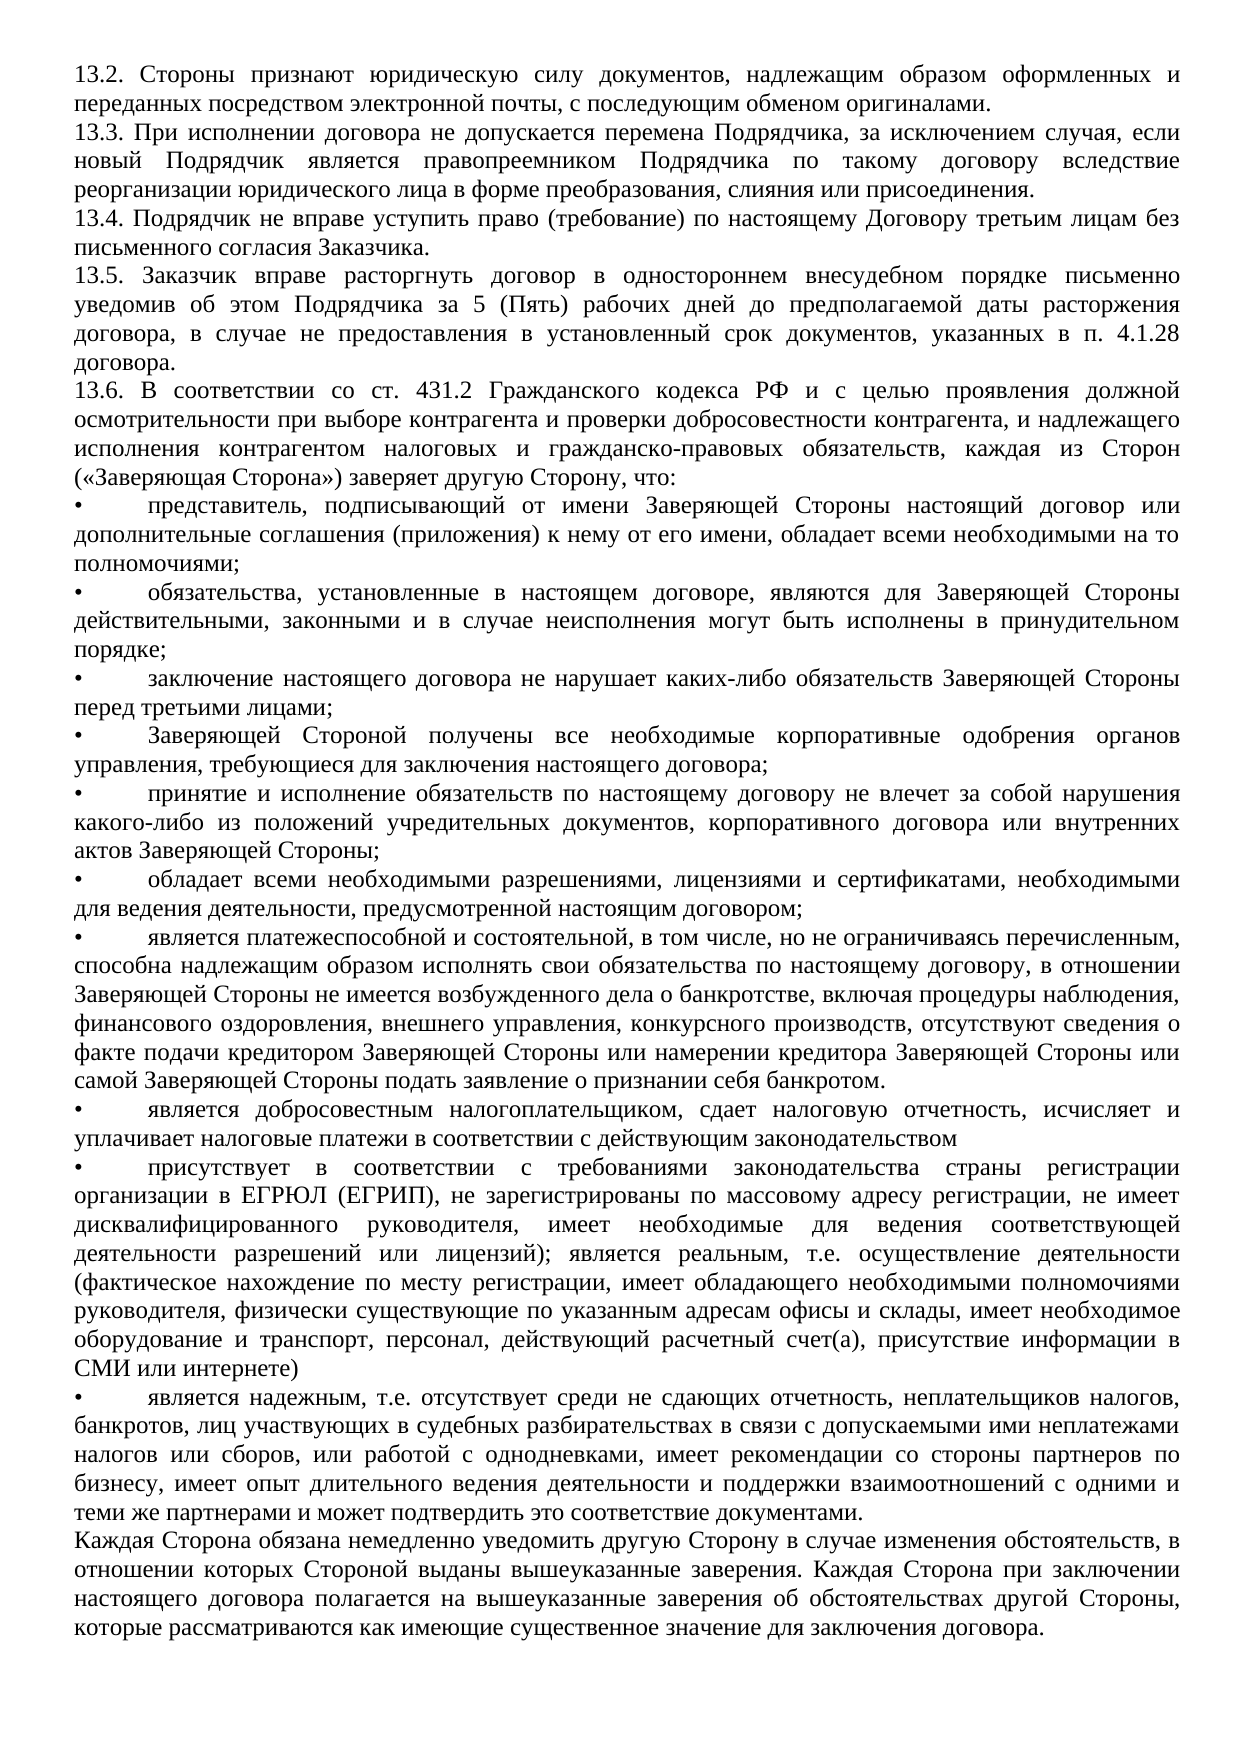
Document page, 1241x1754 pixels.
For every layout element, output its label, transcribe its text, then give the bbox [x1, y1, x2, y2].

text • является надежным, т.е. отсутствует среди не сдающих отчетность, неплательщиков налогов, банкротов, лиц участвующих в судебных разбирательствах в связи с допускаемыми ими неплатежами налогов или сборов, или работой с однодневками, имеет рекомендации со стороны партнеров по бизнесу, имеет опыт длительного ведения деятельности и поддержки взаимоотношений с одними и теми же партнерами и может подтвердить это соответствие документами. [74, 1382, 1181, 1525]
text • Заверяющей Стороной получены все необходимые корпоративные одобрения органов управления, требующиеся для заключения настоящего договора; [74, 720, 1181, 778]
text 13.3. При исполнении договора не допускается перемена Подрядчика, за исключением случая, если новый Подрядчик является правопреемником Подрядчика по такому договору вследствие реорганизации юридического лица в форме преобразования, слияния или присоединения. [74, 117, 1181, 203]
text • обладает всеми необходимыми разрешениями, лицензиями и сертификатами, необходимыми для ведения деятельности, предусмотренной настоящим договором; [74, 864, 1181, 922]
text • заключение настоящего договора не нарушает каких-либо обязательств Заверяющей Стороны перед третьими лицами; [74, 663, 1181, 720]
text 13.5. Заказчик вправе расторгнуть договор в одностороннем внесудебном порядке письменно уведомив об этом Подрядчика за 5 (Пять) рабочих дней до предполагаемой даты расторжения договора, в случае не предоставления в установленный срок документов, указанных в п. 4.1.28 договора. [74, 260, 1181, 375]
text Каждая Сторона обязана немедленно уведомить другую Сторону в случае изменения обстоятельств, в отношении которых Стороной выданы вышеуказанные заверения. Каждая Сторона при заключении настоящего договора полагается на вышеуказанные заверения об обстоятельствах другой Стороны, которые рассматриваются как имеющие существенное значение для заключения договора. [74, 1525, 1181, 1640]
text • присутствует в соответствии с требованиями законодательства страны регистрации организации в ЕГРЮЛ (ЕГРИП), не зарегистрированы по массовому адресу регистрации, не имеет дисквалифицированного руководителя, имеет необходимые для ведения соответствующей деятельности разрешений или лицензий); является реальным, т.е. осуществление деятельности (фактическое нахождение по месту регистрации, имеет обладающего необходимыми полномочиями руководителя, физически существующие по указанным адресам офисы и склады, имеет необходимое оборудование и транспорт, персонал, действующий расчетный счет(а), присутствие информации в СМИ или интернете) [74, 1152, 1181, 1382]
text 13.6. В соответствии со ст. 431.2 Гражданского кодекса РФ и с целью проявления должной осмотрительности при выборе контрагента и проверки добросовестности контрагента, и надлежащего исполнения контрагентом налоговых и гражданско-правовых обязательств, каждая из Сторон («Заверяющая Сторона») заверяет другую Сторону, что: [74, 375, 1181, 490]
text 13.4. Подрядчик не вправе уступить право (требование) по настоящему Договору третьим лицам без письменного согласия Заказчика. [74, 203, 1181, 260]
text • обязательства, установленные в настоящем договоре, являются для Заверяющей Стороны действительными, законными и в случае неисполнения могут быть исполнены в принудительном порядке; [74, 577, 1181, 663]
text 13.2. Стороны признают юридическую силу документов, надлежащим образом оформленных и переданных посредством электронной почты, с последующим обменом оригиналами. [74, 59, 1181, 117]
text • является платежеспособной и состоятельной, в том числе, но не ограничиваясь перечисленным, способна надлежащим образом исполнять свои обязательства по настоящему договору, в отношении Заверяющей Стороны не имеется возбужденного дела о банкротстве, включая процедуры наблюдения, финансового оздоровления, внешнего управления, конкурсного производств, отсутствуют сведения о факте подачи кредитором Заверяющей Стороны или намерении кредитора Заверяющей Стороны или самой Заверяющей Стороны подать заявление о признании себя банкротом. [74, 922, 1181, 1094]
text • представитель, подписывающий от имени Заверяющей Стороны настоящий договор или дополнительные соглашения (приложения) к нему от его имени, обладает всеми необходимыми на то полномочиями; [74, 490, 1181, 577]
text • принятие и исполнение обязательств по настоящему договору не влечет за собой нарушения какого-либо из положений учредительных документов, корпоративного договора или внутренних актов Заверяющей Стороны; [74, 778, 1181, 864]
text • является добросовестным налогоплательщиком, сдает налоговую отчетность, исчисляет и уплачивает налоговые платежи в соответствии с действующим законодательством [74, 1094, 1181, 1152]
